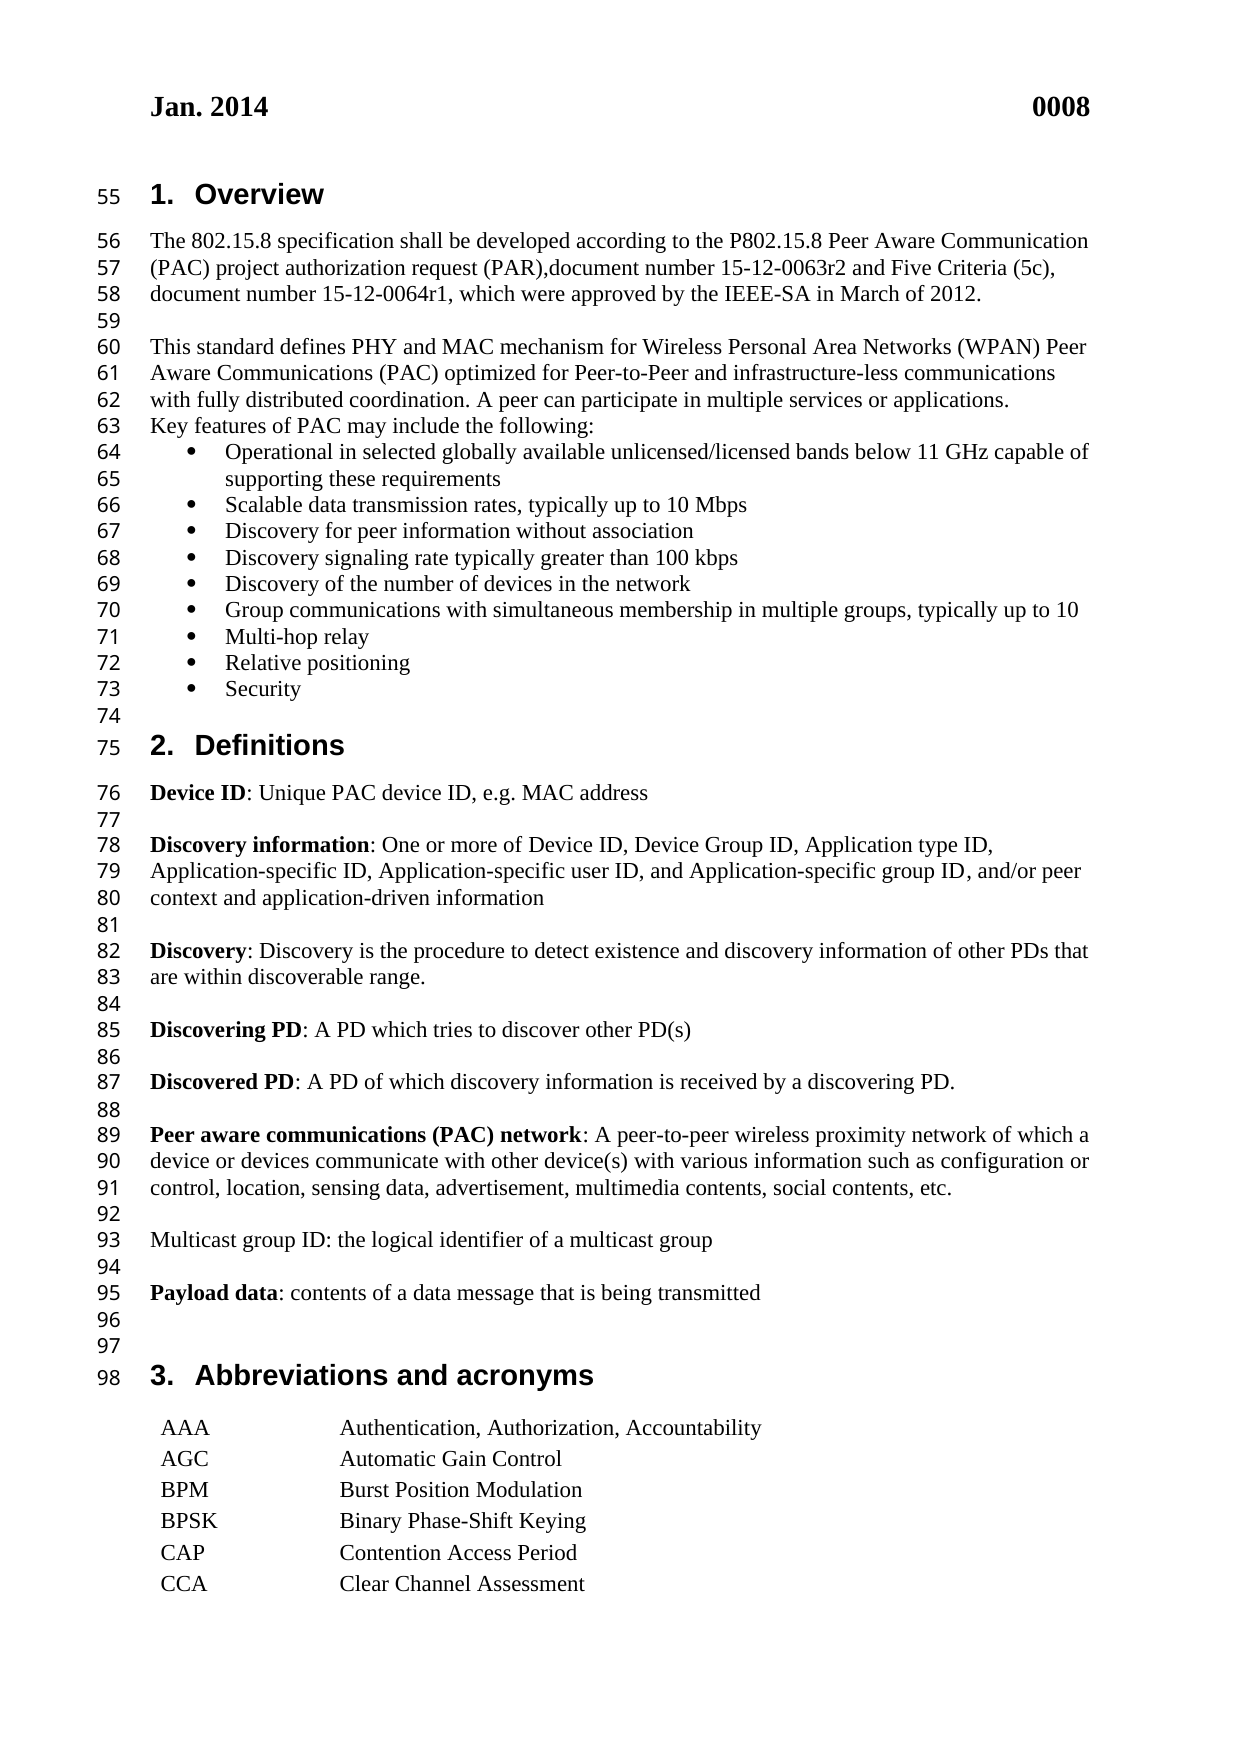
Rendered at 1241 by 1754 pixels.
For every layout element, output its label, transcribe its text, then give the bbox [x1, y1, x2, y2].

text Device ID: Unique PAC device e.g. MAC address [150, 778, 1090, 805]
table_header Authentication, Authorization, Accountability [328, 1409, 844, 1440]
text Payload data: contents of a data message that is being transmitted [150, 1279, 1090, 1306]
list Multi-hop relay [187, 623, 1090, 649]
text Peer aware communication (PAC) network: A peer-to-peer wireless proximity network of which a device such as configuration or control, location, sensing data, advertisement, multimedia contents, social contents, etc. [150, 1121, 1090, 1200]
text may include the following: [150, 412, 1090, 438]
table_cell CAP [149, 1534, 328, 1565]
table_cell Burst Position Modulation [328, 1471, 844, 1502]
list Security [187, 676, 1090, 702]
subtitle Abbreviations and acronyms [150, 1358, 1090, 1392]
list Relative positioning [187, 649, 1090, 676]
list Discovery for peer information without association [187, 517, 1090, 544]
table_cell Contention Access Period [328, 1534, 844, 1565]
table_cell BPSK [149, 1503, 328, 1534]
text The 802.15.8 specification shall be developed according to the P802.15.8 Peer Aware Communication (PAC) project authorization request (PAR),document number 15-12-0063r2 and Five Criteria (5c), document number 15-12-0064r1, which were approved by the IEEE-SA in March of 2012. [150, 227, 1090, 307]
subtitle Overview [150, 177, 1090, 211]
table_cell Clear Channel Assessment [328, 1565, 844, 1596]
list Discovery signaling rate typically greater than 100 kbps [187, 544, 1090, 570]
list Group communications with simultaneous membership in multiple groups, typically up to 10 [187, 596, 1090, 623]
text This standard defines PHY and MAC mechanism for Wireless Personal Area Networks (WPAN) Peer Aware Communications (PAC) optimized for Peer-to-Peer and infrastructure-less communications with fully distributed coordination. A peer can participate in multiple services or applications. [150, 333, 1090, 412]
list Discovery of the number of devices in the network [187, 570, 1090, 596]
table_cell Binary Phase-Shift Keying [328, 1503, 844, 1534]
table_cell BPM [149, 1471, 328, 1502]
table_cell Automatic Gain Control [328, 1440, 844, 1471]
list Scalable data transmission rates, typically up to 10 Mbps [187, 491, 1090, 517]
list Operational in selected globally available unlicensed/licensed bands below 11 GHz capable of supporting these requirements [187, 438, 1090, 491]
subtitle Definitions [150, 728, 1090, 762]
table_header AAA [149, 1409, 328, 1440]
table_cell AGC [149, 1440, 328, 1471]
table_cell CCA [149, 1565, 328, 1596]
